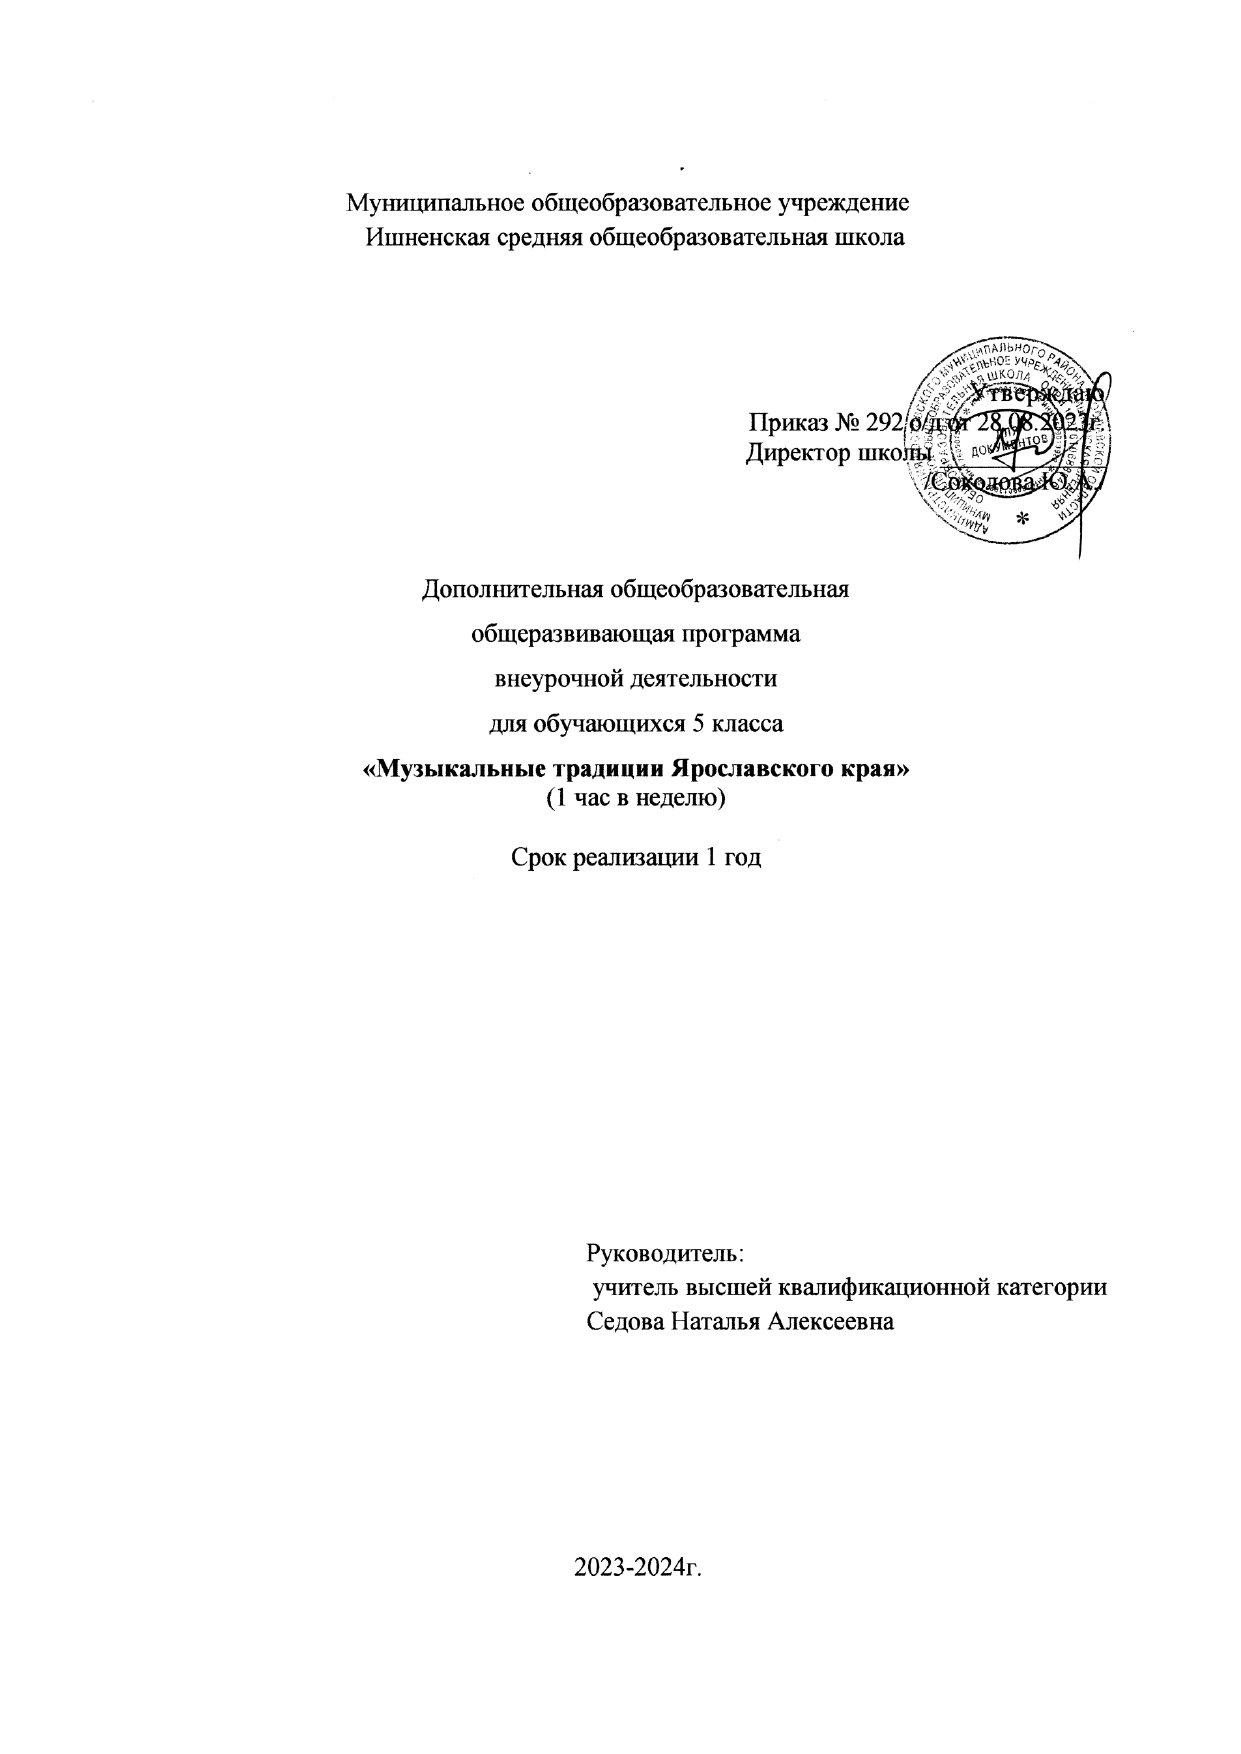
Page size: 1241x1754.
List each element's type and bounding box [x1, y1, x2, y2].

picture [44, 97, 1142, 1649]
